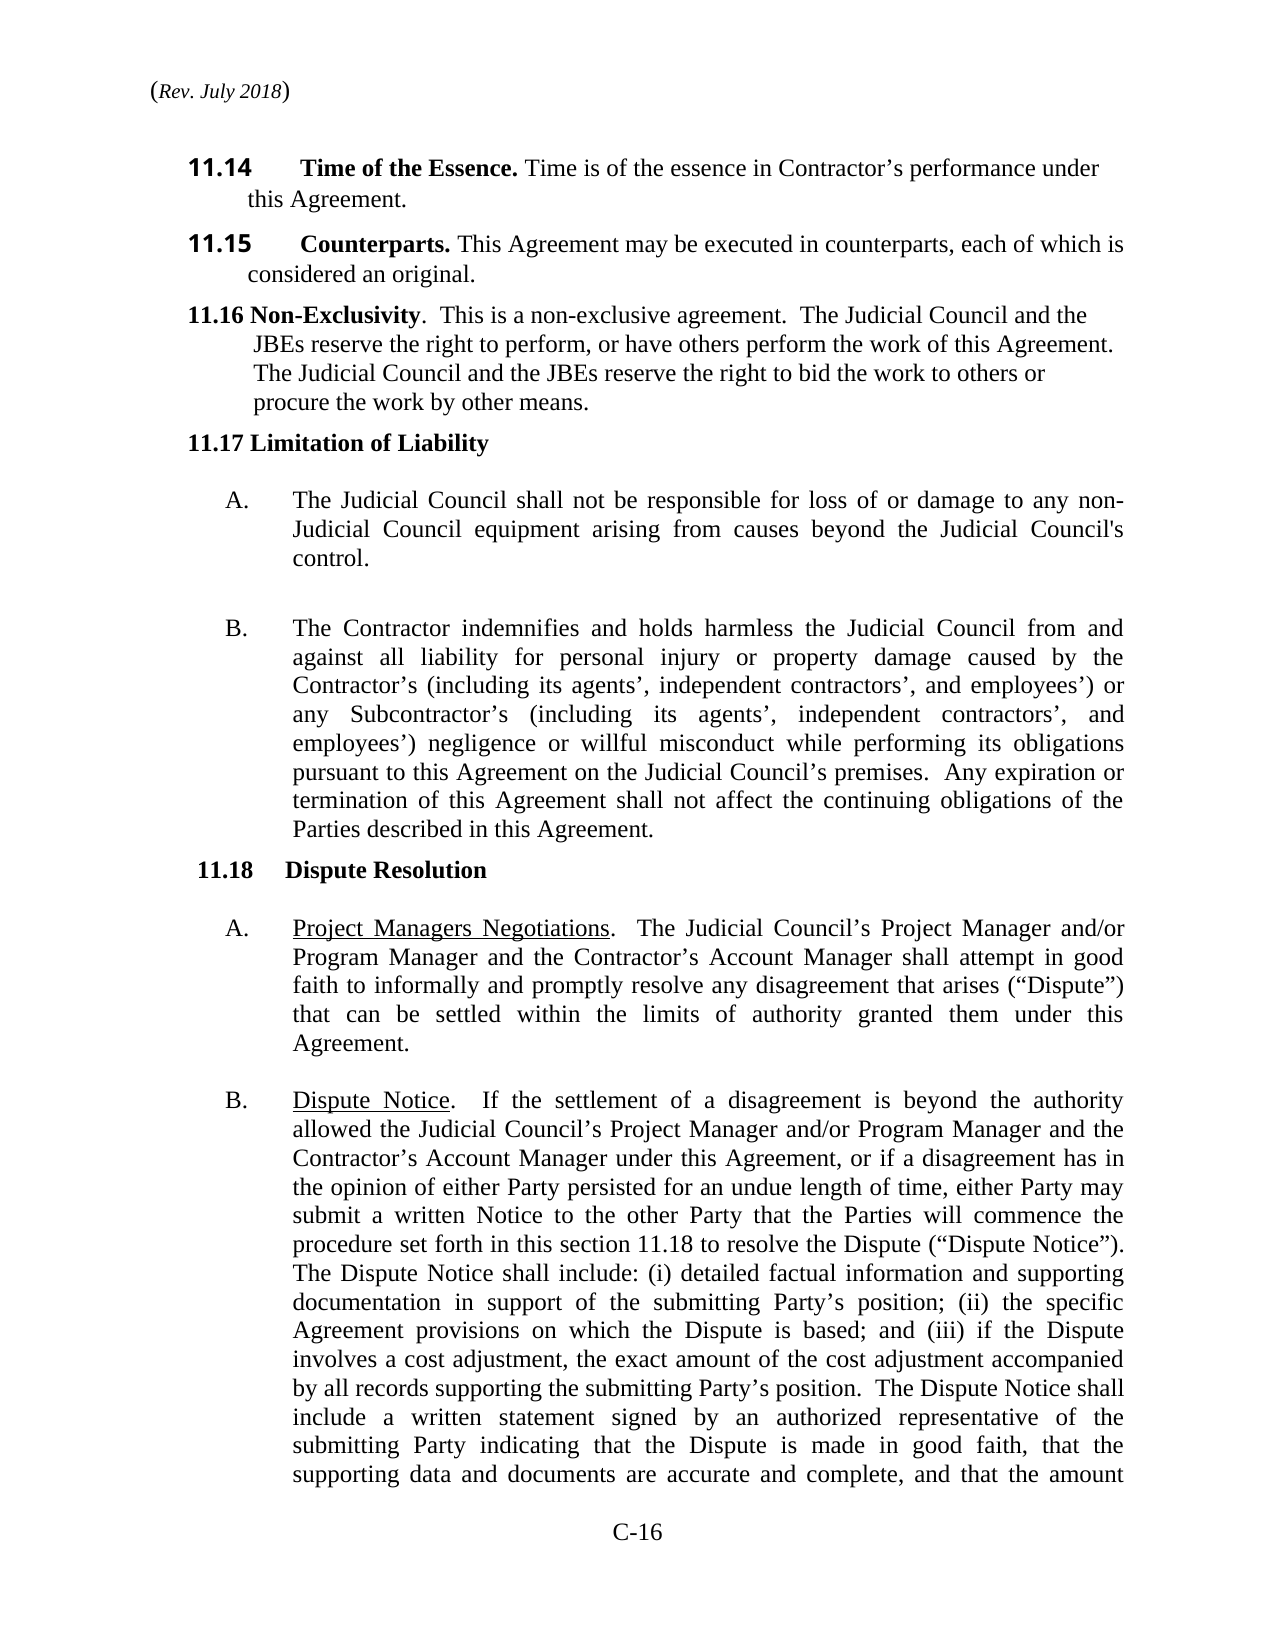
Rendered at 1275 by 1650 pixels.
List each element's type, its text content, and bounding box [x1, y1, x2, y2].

list Counterparts. This Agreement may be executed in counterparts, each of which is considered an original. [187, 225, 1125, 288]
list Dispute Resolution [197, 856, 1125, 884]
text 11.16 Non-Exclusivity. This is a non-exclusive agreement. The Judicial Council and the JBEs reserve the right to perform, or have others perform the work of this Agreement. The Judicial Council and the JBEs reserve the right to bid the work to others or procure the work by other means. [187, 301, 1125, 416]
list Time of the Essence. Time is of the essence in Contractor’s performance under this Agreement. [187, 150, 1125, 213]
text The Contractor indemnifies and holds harmless the Judicial Council from and against all liability for personal injury or property damage caused by the Contractor’s (including its agents’, independent contractors’, and employees’) or any Subcontractor’s (including its agents’, independent contractors’, and employees’) negligence or willful misconduct while performing its obligations pursuant to this Agreement on the Judicial Council’s premises. Any expiration or termination of this Agreement shall not affect the continuing obligations of the Parties described in this Agreement. [225, 613, 1125, 843]
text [225, 1086, 1125, 1488]
list 11.17 Limitation of Liability [150, 428, 1125, 457]
list The Judicial Council shall not be responsible for loss of or damage to any non-Judicial Council equipment arising from causes beyond the Judicial Council's control. [225, 486, 1125, 572]
list Project Managers Negotiations. The Judicial Council’s Project Manager and/or Program Manager and the Contractor’s Account Manager shall attempt in good faith to informally and promptly resolve any disagreement that arises (“Dispute”) that can be settled within the limits of authority granted them under this Agreement. [225, 913, 1125, 1057]
